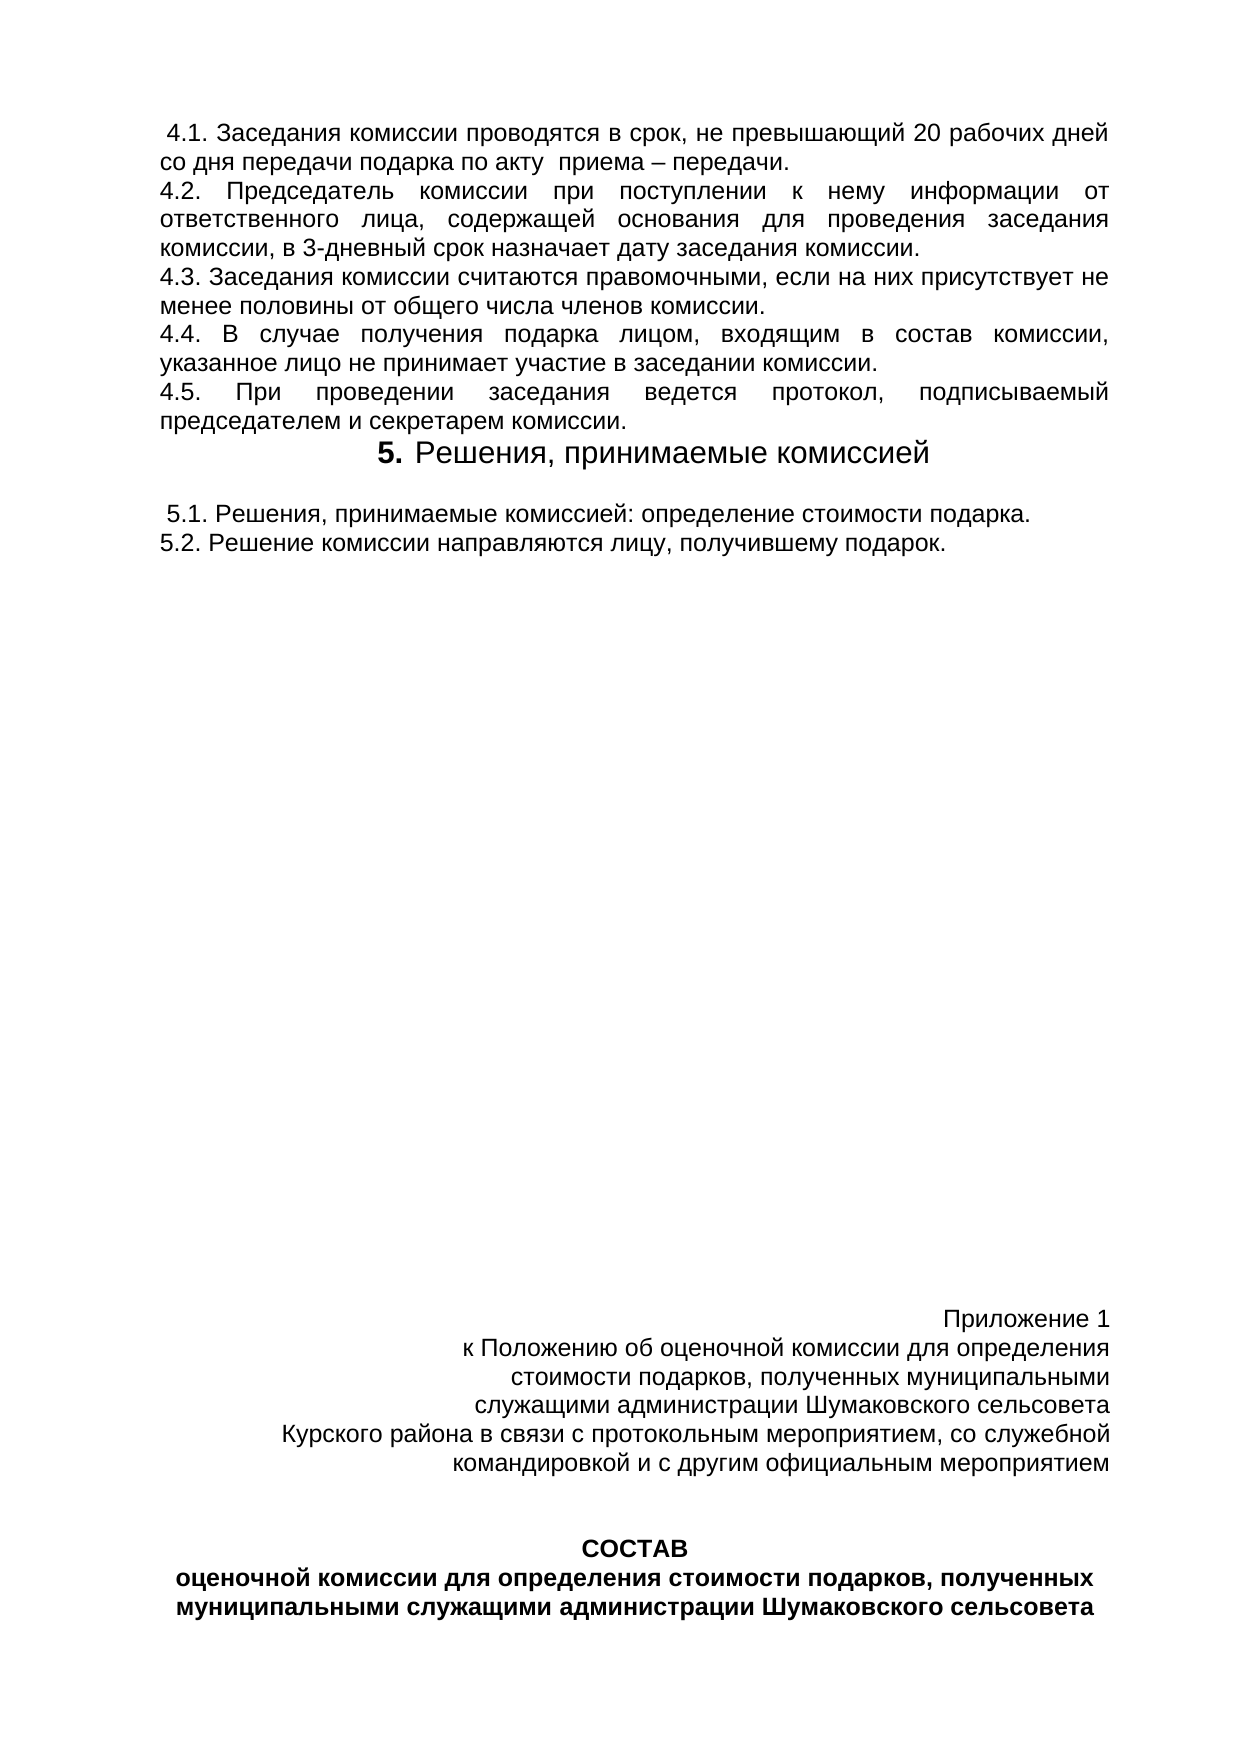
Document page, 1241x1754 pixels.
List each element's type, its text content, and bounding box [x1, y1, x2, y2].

text 5.1. Решения, принимаемые комиссией: определение стоимости подарка. [159, 499, 1110, 528]
text СОСТАВ [159, 1534, 1110, 1563]
text 4.1. Заседания комиссии проводятся в срок, не превышающий 20 рабочих дней со дня передачи подарка по акту приема – передачи. [159, 118, 1110, 176]
text служащими администрации Шумаковского сельсовета [159, 1390, 1110, 1419]
text стоимости подарков, полученных муниципальными [159, 1362, 1110, 1390]
text 5.2. Решение комиссии направляются лицу, получившему подарок. [159, 528, 1110, 557]
text 4.4. В случае получения подарка лицом, входящим в состав комиссии, указанное лицо не принимает участие в заседании комиссии. [159, 319, 1110, 377]
text 4.3. Заседания комиссии считаются правомочными, если на них присутствует не менее половины от общего числа членов комиссии. [159, 262, 1110, 319]
text Курского района в связи с протокольным мероприятием, со служебной командировкой и с другим официальным мероприятием [159, 1419, 1110, 1477]
text 4.5. При проведении заседания ведется протокол, подписываемый председателем и секретарем комиссии. [159, 377, 1110, 434]
text 4.2. Председатель комиссии при поступлении к нему информации от ответственного лица, содержащей основания для проведения заседания комиссии, в 3-дневный срок назначает дату заседания комиссии. [159, 176, 1110, 262]
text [159, 1563, 1110, 1620]
text к Положению об оценочной комиссии для определения [159, 1333, 1110, 1362]
text Приложение 1 [159, 1304, 1110, 1333]
list Решения, принимаемые комиссией [197, 434, 1110, 470]
